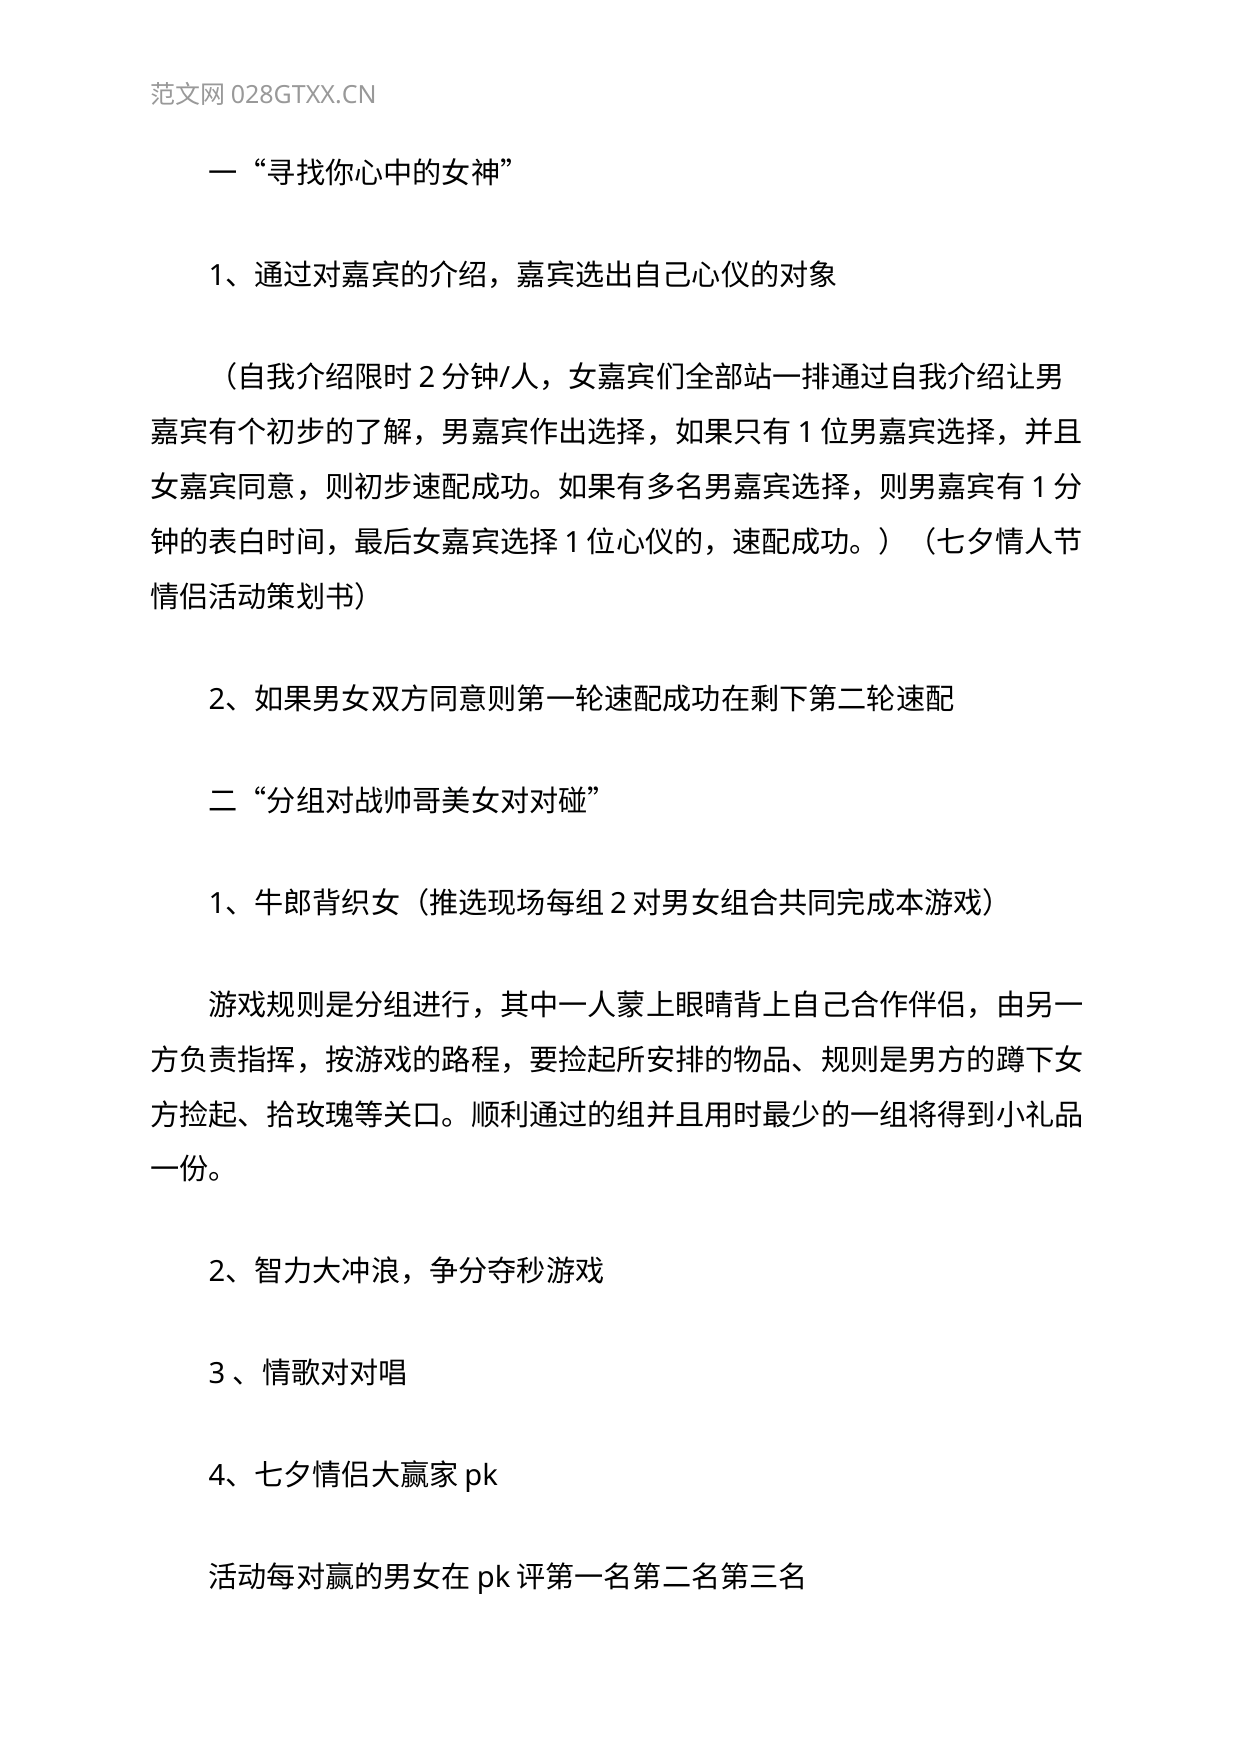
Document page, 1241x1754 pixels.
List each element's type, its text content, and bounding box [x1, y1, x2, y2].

text 一“寻找你心中的女神” [150, 150, 1090, 192]
text 1、通过对嘉宾的介绍，嘉宾选出自己心仪的对象 [150, 252, 1090, 294]
text 二“分组对战帅哥美女对对碰” [150, 777, 1090, 820]
text 游戏规则是分组进行，其中一人蒙上眼晴背上自己合作伴侣，由另一方负责指挥，按游戏的路程，要捡起所安排的物品、规则是男方的蹲下女方捡起、拾玫瑰等关口。顺利通过的组并且用时最少的一组将得到小礼品一份。 [150, 981, 1090, 1188]
text 4、七夕情侣大赢家pk [150, 1452, 1090, 1494]
text 3 、情歌对对唱 [150, 1350, 1090, 1392]
text 2、如果男女双方同意则第一轮速配成功在剩下第二轮速配 [150, 676, 1090, 718]
text 活动每对赢的男女在pk评第一名第二名第三名 [150, 1554, 1090, 1596]
text （自我介绍限时2分钟/人，女嘉宾们全部站一排通过自我介绍让男嘉宾有个初步的了解，男嘉宾作出选择，如果只有1位男嘉宾选择，并且女嘉宾同意，则初步速配成功。如果有多名男嘉宾选择，则男嘉宾有1分钟的表白时间，最后女嘉宾选择1位心仪的，速配成功。）（七夕情人节情侣活动策划书） [150, 354, 1090, 616]
text 1、牛郎背织女（推选现场每组2对男女组合共同完成本游戏） [150, 879, 1090, 922]
text 2、智力大冲浪，争分夺秒游戏 [150, 1248, 1090, 1290]
